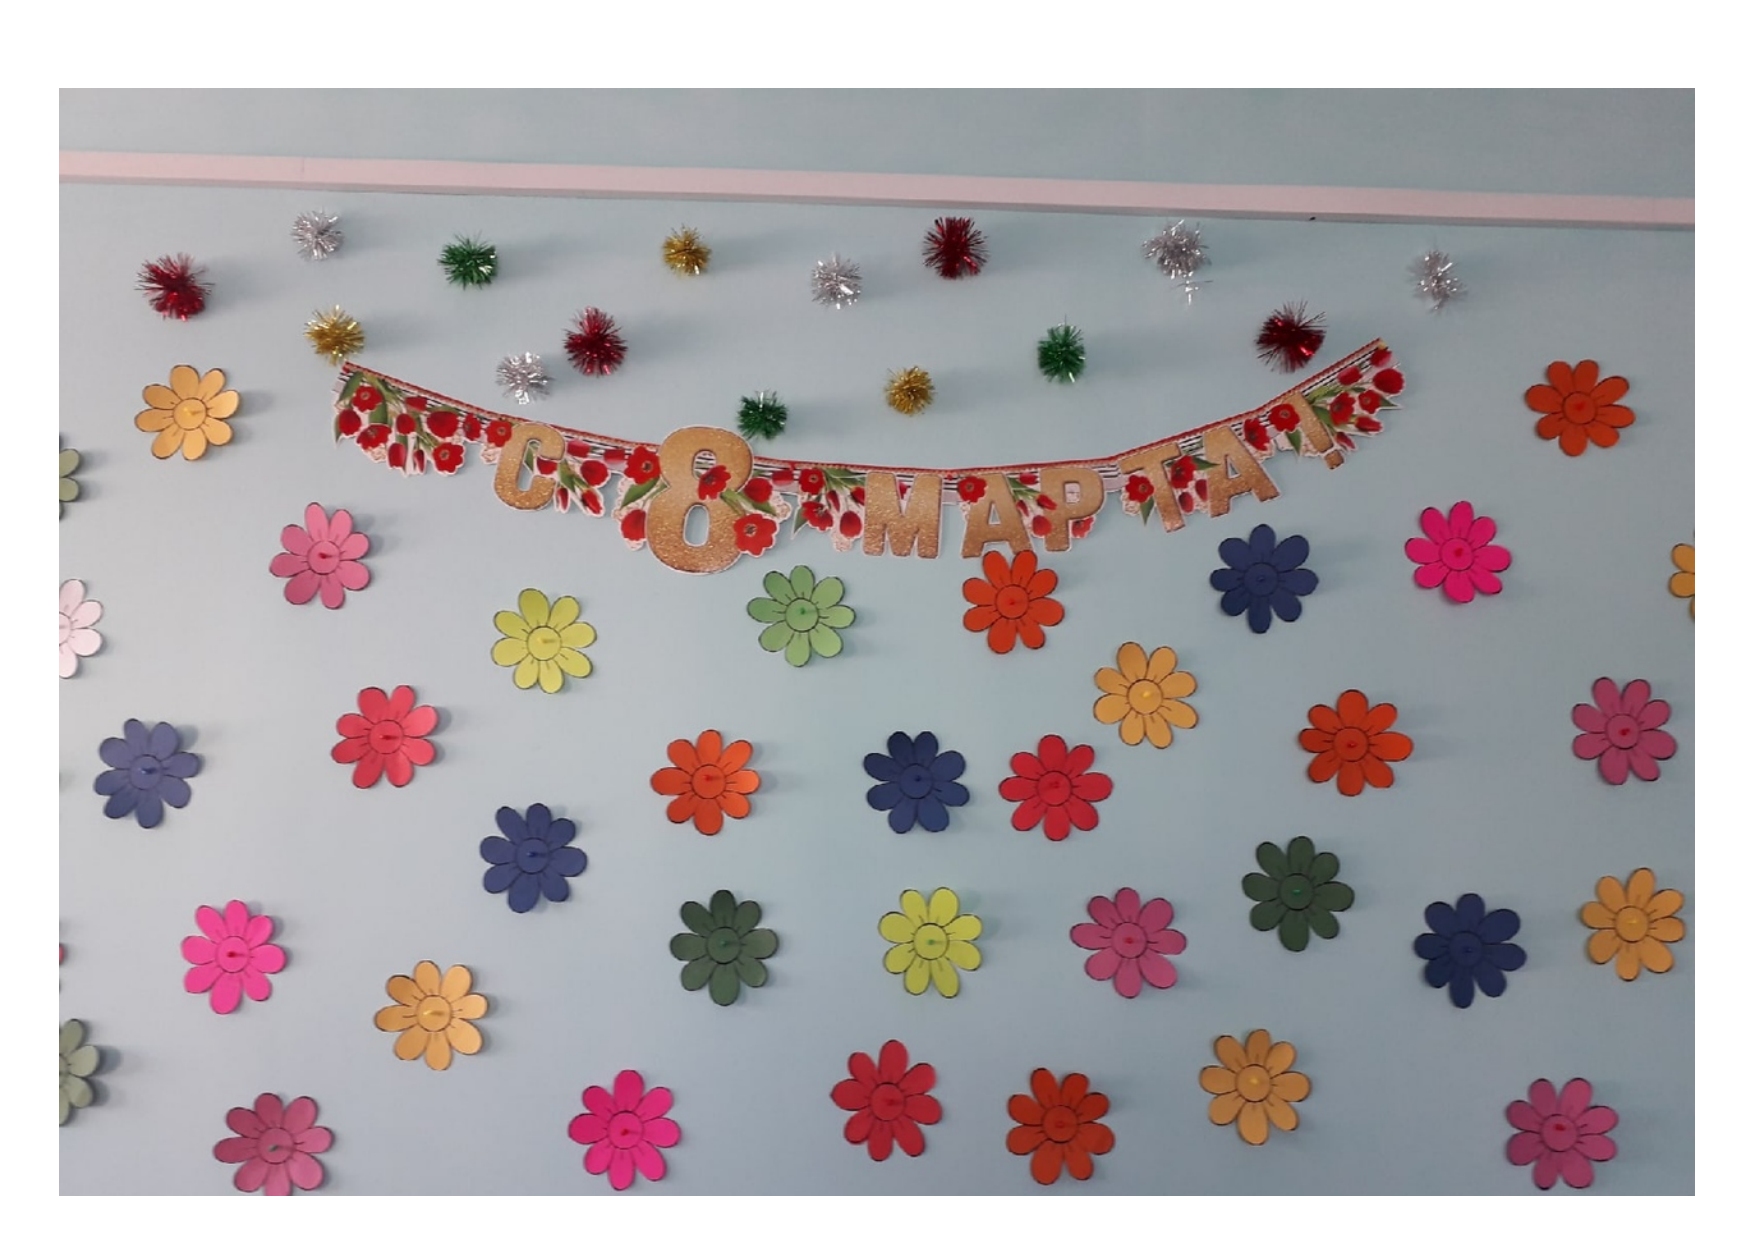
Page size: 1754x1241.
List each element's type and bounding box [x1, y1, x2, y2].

picture [59, 88, 1695, 1196]
